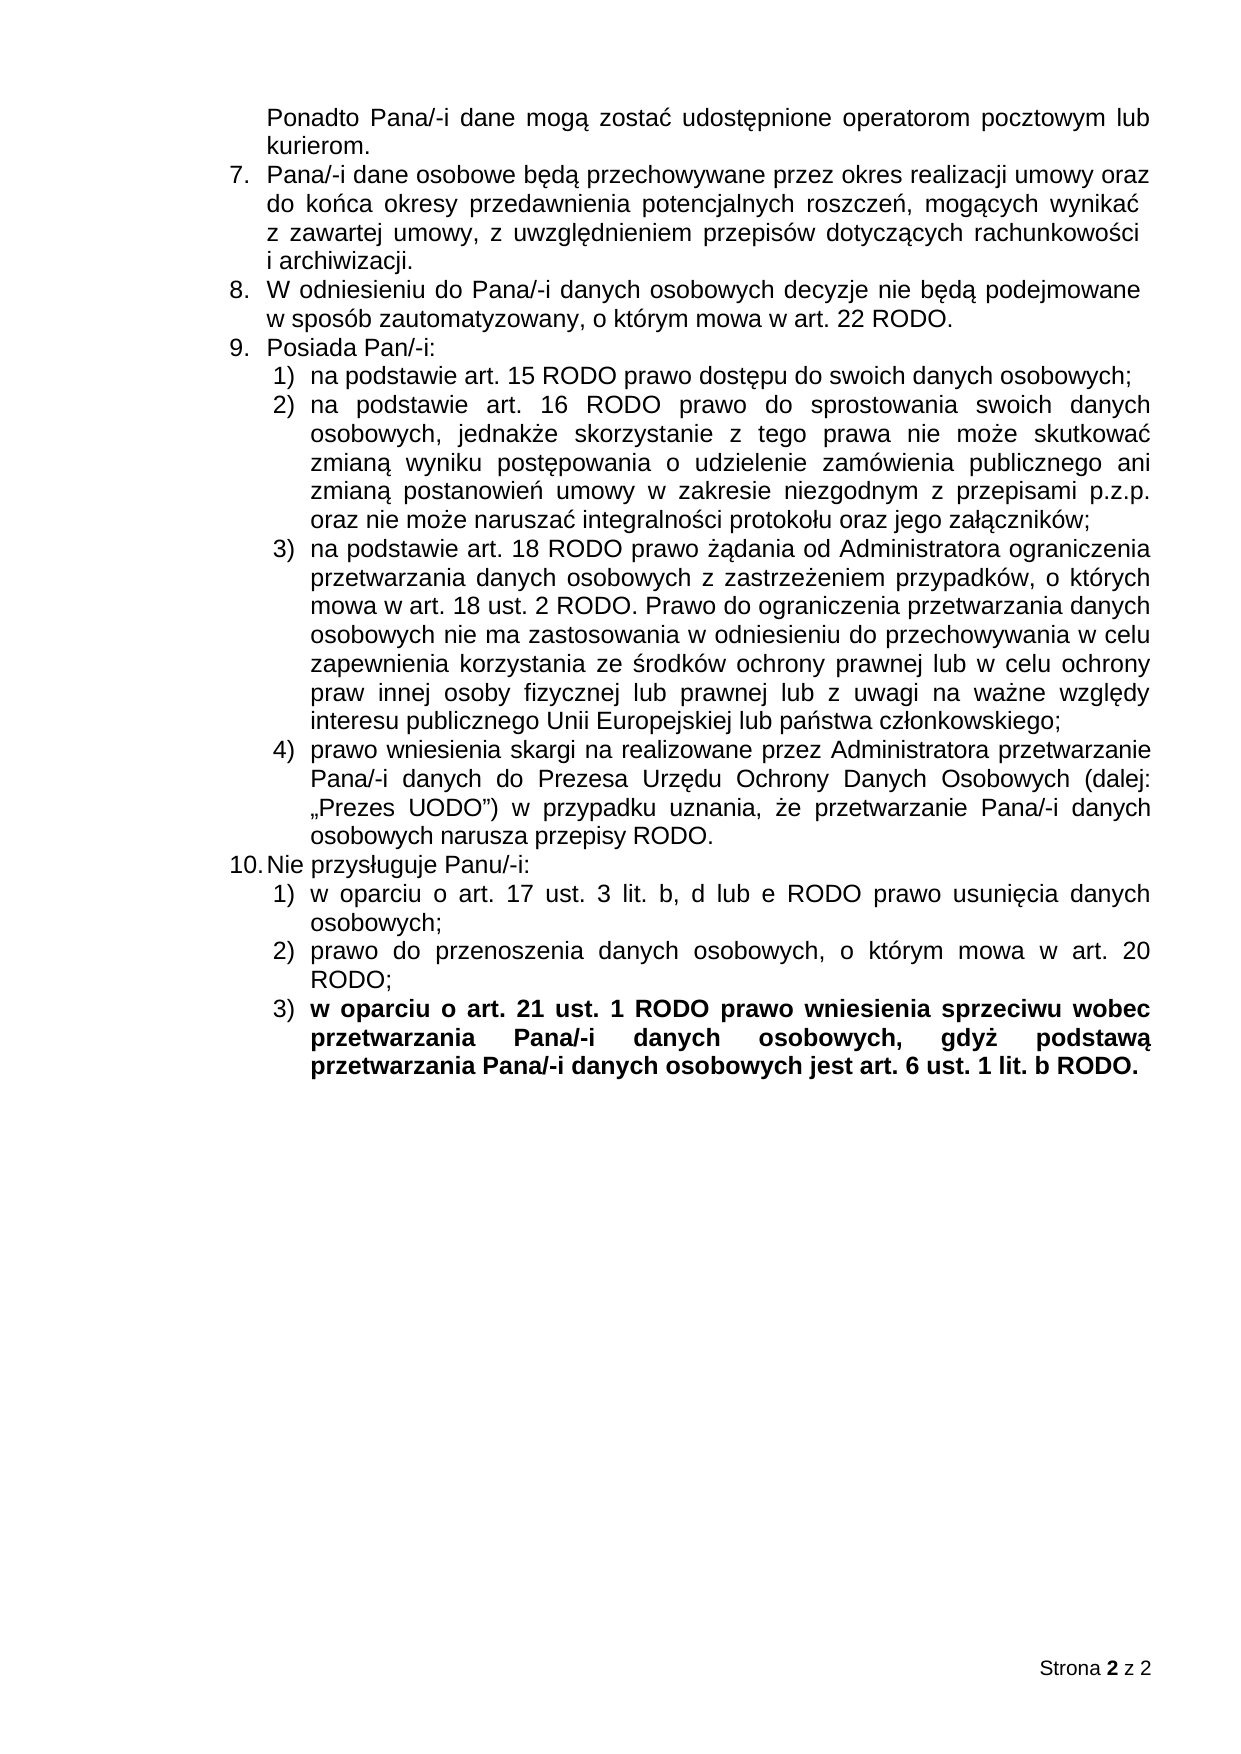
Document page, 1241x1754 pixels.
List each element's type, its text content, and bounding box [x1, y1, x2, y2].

list Posiada Pan/-i: [229, 333, 1152, 361]
list na podstawie art. 16 RODO prawo do sprostowania swoich danych osobowych, jednakże skorzystanie z tego prawa nie może skutkować zmianą wyniku postępowania o udzielenie zamówienia publicznego ani zmianą postanowień umowy w zakresie niezgodnym z przepisami p.z.p. oraz nie może naruszać integralności protokołu oraz jego załączników; [273, 390, 1152, 534]
list prawo wniesienia skargi na realizowane przez Administratora przetwarzanie Pana/-i danych do Prezesa Urzędu Ochrony Danych Osobowych (dalej: „Prezes UODO”) w przypadku uznania, że przetwarzanie Pana/-i danych osobowych narusza przepisy RODO. [273, 735, 1152, 850]
list na podstawie art. 15 RODO prawo dostępu do swoich danych osobowych; [273, 361, 1152, 390]
list w oparciu o art. 21 ust. 1 RODO prawo wniesienia sprzeciwu wobec przetwarzania Pana/-i danych osobowych, gdyż podstawą przetwarzania Pana/-i danych osobowych jest art. 6 ust. 1 lit. b RODO. [273, 994, 1152, 1080]
list Pana/-i dane osobowe będą przechowywane przez okres realizacji umowy oraz do końca okresy przedawnienia potencjalnych roszczeń, mogących wynikać z zawartej umowy, z uwzględnieniem przepisów dotyczących rachunkowości i archiwizacji. [229, 160, 1152, 275]
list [229, 103, 1152, 160]
list na podstawie art. 18 RODO prawo żądania od Administratora ograniczenia przetwarzania danych osobowych z zastrzeżeniem przypadków, o których mowa w art. 18 ust. 2 RODO. Prawo do ograniczenia przetwarzania danych osobowych nie ma zastosowania w odniesieniu do przechowywania w celu zapewnienia korzystania ze środków ochrony prawnej lub w celu ochrony praw innej osoby fizycznej lub prawnej lub z uwagi na ważne względy interesu publicznego Unii Europejskiej lub państwa członkowskiego; [273, 534, 1152, 735]
list w oparciu o art. 17 ust. 3 lit. b, d lub e RODO prawo usunięcia danych osobowych; [273, 879, 1152, 936]
list prawo do przenoszenia danych osobowych, o którym mowa w art. 20 RODO; [273, 936, 1152, 994]
list Nie przysługuje Panu/-i: [229, 850, 1152, 879]
list W odniesieniu do Pana/-i danych osobowych decyzje nie będą podejmowane w sposób zautomatyzowany, o którym mowa w art. 22 RODO. [229, 275, 1152, 333]
